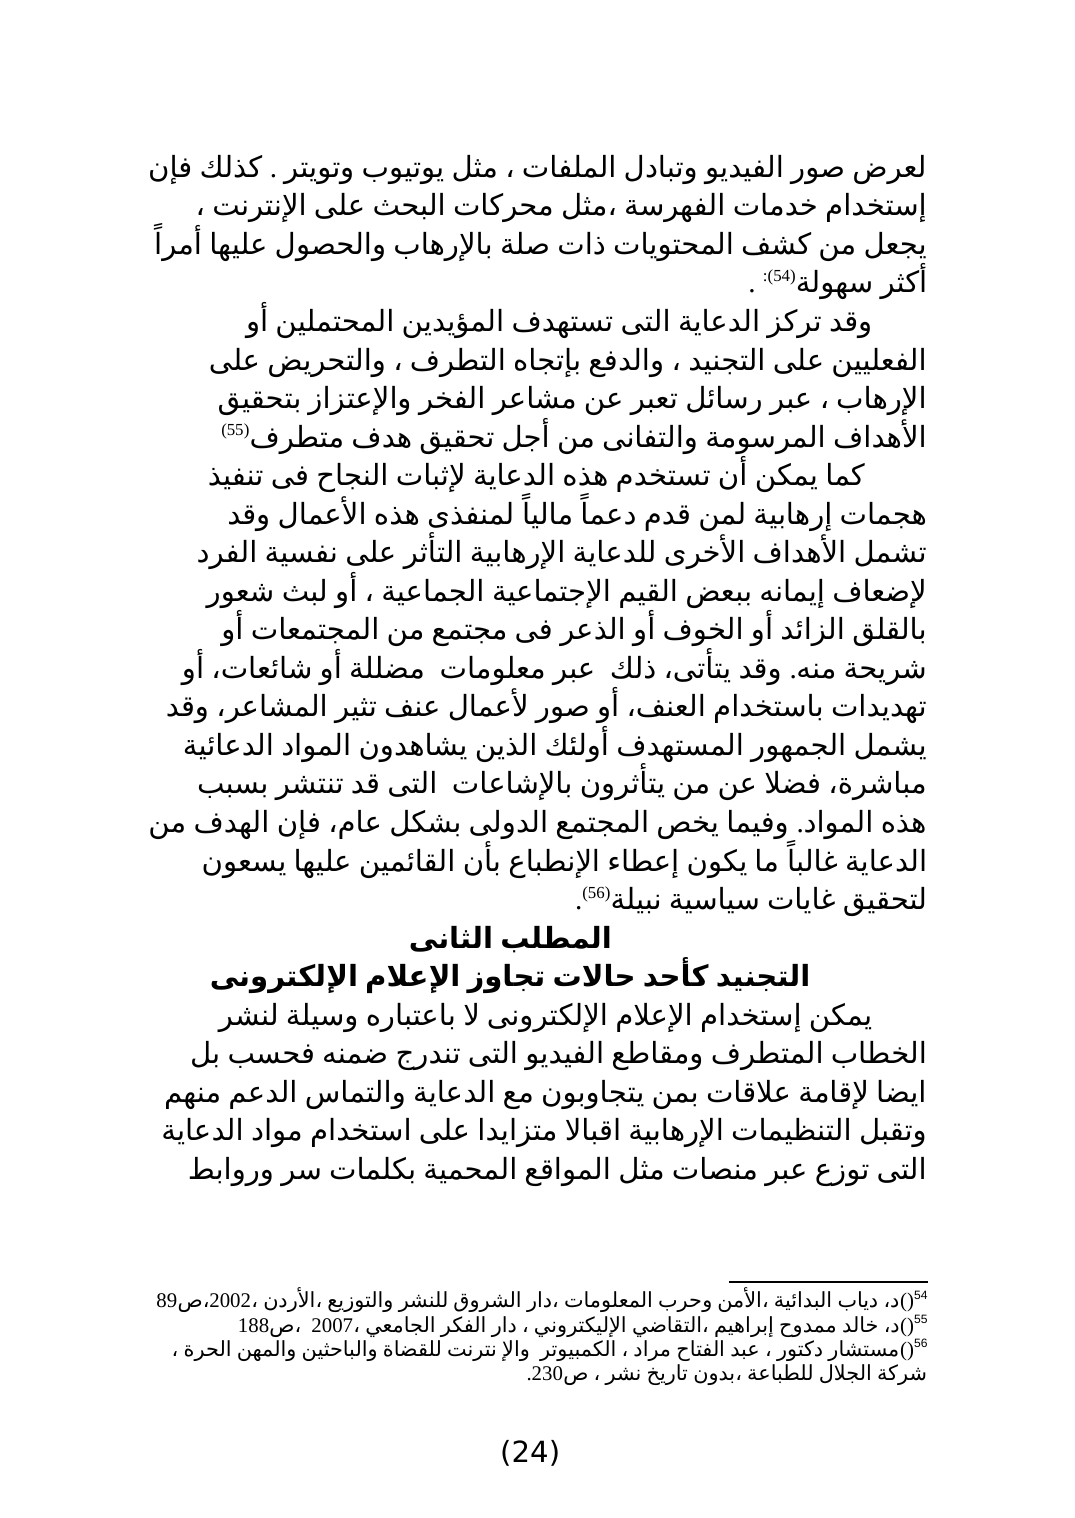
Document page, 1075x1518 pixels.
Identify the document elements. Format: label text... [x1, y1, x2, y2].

text المطلب الثانى [148, 921, 927, 954]
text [148, 998, 927, 1186]
text التجنيد كأحد حالات تجاوز الإعلام الإلكترونى [148, 959, 927, 993]
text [148, 150, 927, 299]
text وقد تركز الدعاية التى تستهدف المؤيدين المحتملين أو الفعليين على التجنيد ، والدفع بإتجاه التطرف ، والتحريض على الإرهاب ، عبر رسائل تعبر عن مشاعر الفخر والإعتزاز بتحقيق الأهداف المرسومة والتفانى من أجل تحقيق هدف متطرف() [148, 304, 927, 453]
text كما يمكن أن تستخدم هذه الدعاية لإثبات النجاح فى تنفيذ هجمات إرهابية لمن قدم دعماً مالياً لمنفذى هذه الأعمال وقد تشمل الأهداف الأخرى للدعاية الإرهابية التأثر على نفسية الفرد لإضعاف إيمانه ببعض القيم الإجتماعية الجماعية ، أو لبث شعور بالقلق الزائد أو الخوف أو الذعر فى مجتمع من المجتمعات أو شريحة منه. وقد يتأتى، ذلك عبر معلومات مضللة أو شائعات، أو تهديدات باستخدام العنف، أو صور لأعمال عنف تثير المشاعر، وقد يشمل الجمهور المستهدف أولئك الذين يشاهدون المواد الدعائية مباشرة، فضلا عن من يتأثرون بالإشاعات التى قد تنتشر بسبب هذه المواد. وفيما يخص المجتمع الدولى بشكل عام، فإن الهدف من الدعاية غالباً ما يكون إعطاء الإنطباع بأن القائمين عليها يسعون لتحقيق غايات سياسية نبيلة(). [148, 458, 927, 916]
